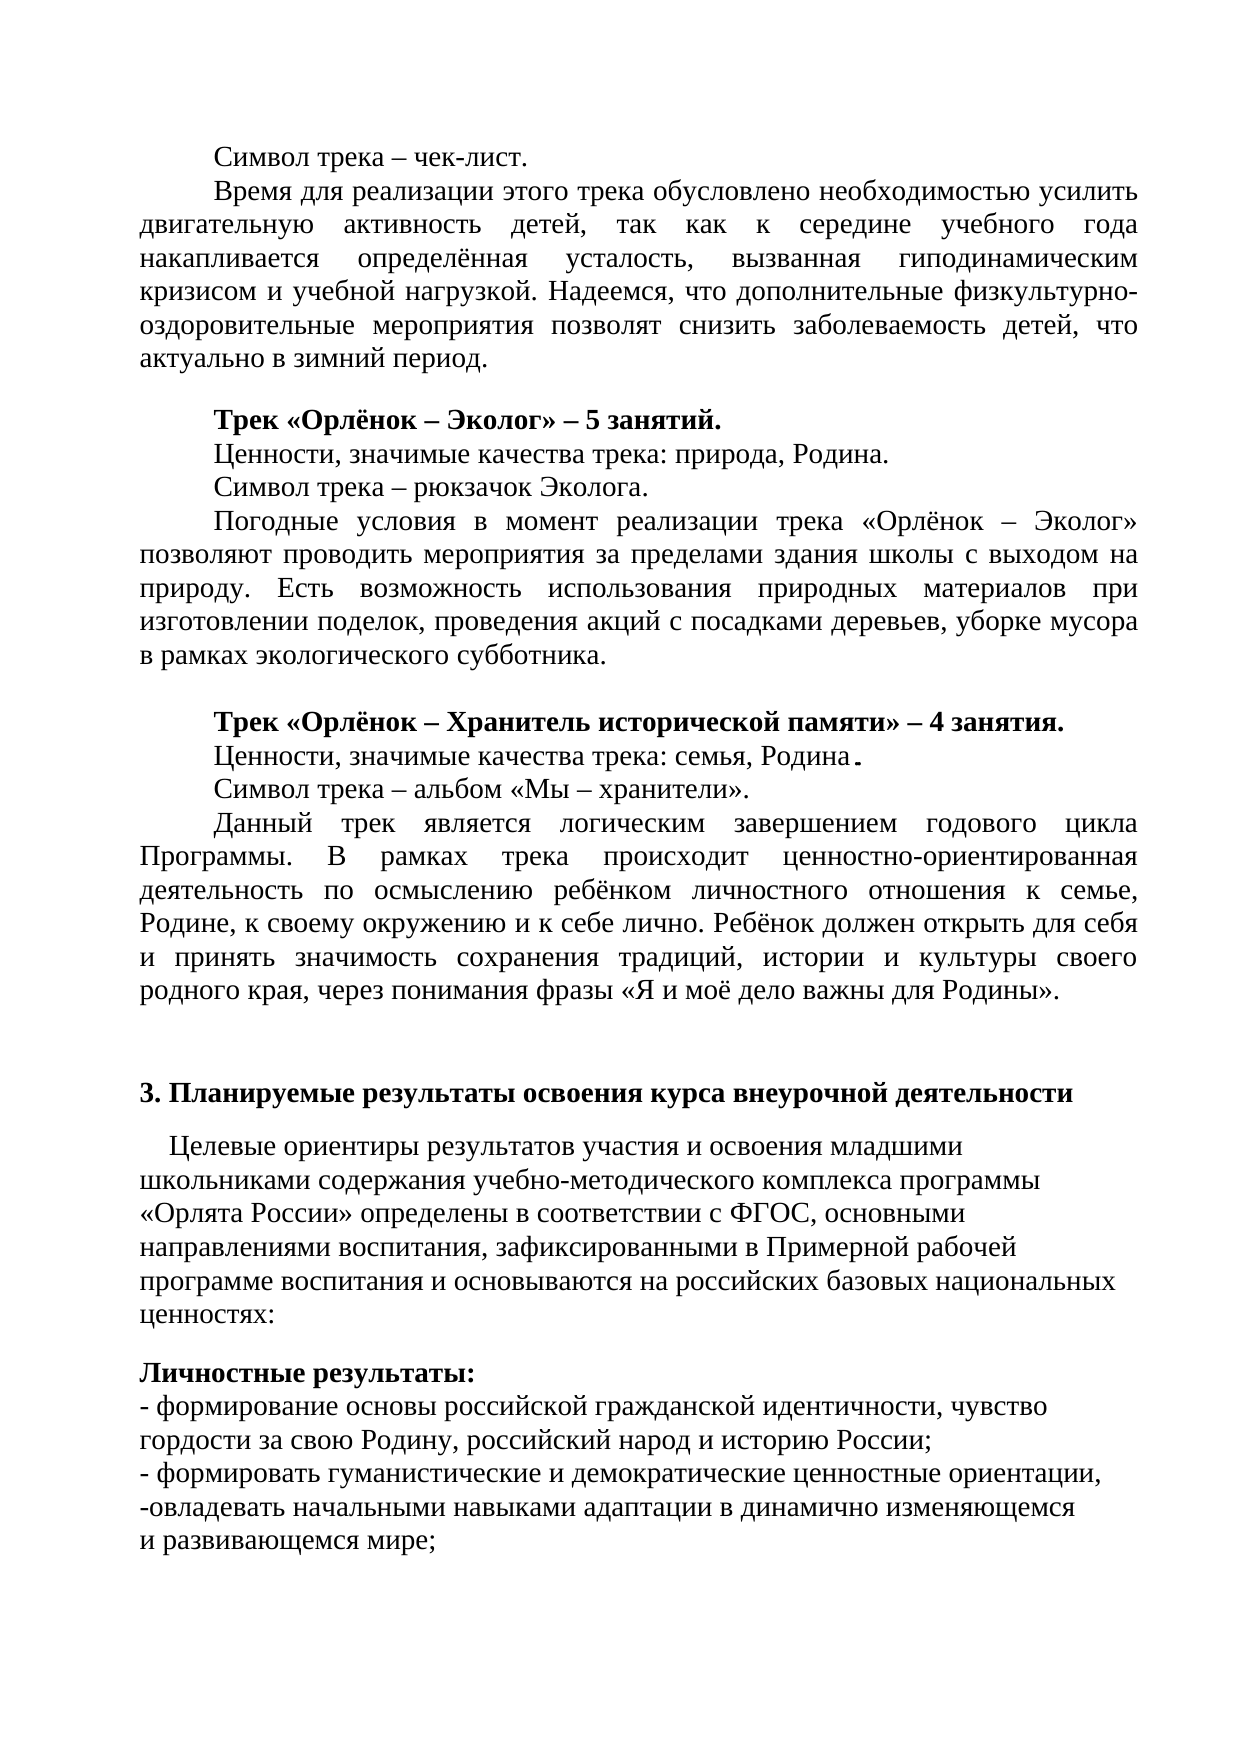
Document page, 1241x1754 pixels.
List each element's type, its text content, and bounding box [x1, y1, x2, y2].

text Символ трека – рюкзачок Эколога. [139, 469, 1128, 503]
text Время для реализации этого трека обусловлено необходимостью усилить двигательную активность детей, так как к середине учебного года накапливается определённая усталость, вызванная гиподинамическим кризисом и учебной нагрузкой. Надеемся, что дополнительные физкультурно-оздоровительные мероприятия позволят снизить заболеваемость детей, что актуально в зимний период. [139, 173, 1138, 374]
text Символ трека – альбом «Мы – хранители». [139, 771, 1128, 805]
text Ценности, значимые качества трека: природа, Родина. [139, 436, 1128, 469]
text Ценности, значимые качества трека: семья, Родина .. [139, 738, 1128, 771]
text - формирование основы российской гражданской идентичности, чувство гордости за свою Родину, российский народ и историю России; [139, 1388, 1138, 1455]
text Символ трека – чек-лист. [139, 139, 1128, 173]
text Личностные результаты: [139, 1355, 1138, 1388]
text Погодные условия в момент реализации трека «Орлёнок – Эколог» позволяют проводить мероприятия за пределами здания школы с выходом на природу. Есть возможность использования природных материалов при изготовлении поделок, проведения акций с посадками деревьев, уборке мусора в рамках экологического субботника. [139, 503, 1138, 671]
text Данный трек является логическим завершением годового цикла Программы. В рамках трека происходит ценностно-ориентированная деятельность по осмыслению ребёнком личностного отношения к семье, Родине, к своему окружению и к себе лично. Ребёнок должен открыть для себя и принять значимость сохранения традиций, истории и культуры своего родного края, через понимания фразы «Я и моё дело важны для Родины». [139, 805, 1138, 1006]
text 3. Планируемые результаты освоения курса внеурочной деятельности [139, 1076, 1138, 1109]
text Трек «Орлёнок – Хранитель исторической памяти» – 4 занятия. [139, 704, 1128, 738]
text Целевые ориентиры результатов участия и освоения младшими школьниками содержания учебно-методического комплекса программы «Орлята России» определены в соответствии с ФГОС, основными направлениями воспитания, зафиксированными в Примерной рабочей программе воспитания и основываются на российских базовых национальных ценностях: [139, 1128, 1138, 1330]
text - формировать гуманистические и демократические ценностные ориентации, [139, 1455, 1138, 1489]
text -овладевать начальными навыками адаптации в динамично изменяющемся и развивающемся мире; [139, 1489, 1138, 1556]
text Трек «Орлёнок – Эколог» – 5 занятий. [139, 402, 1128, 436]
